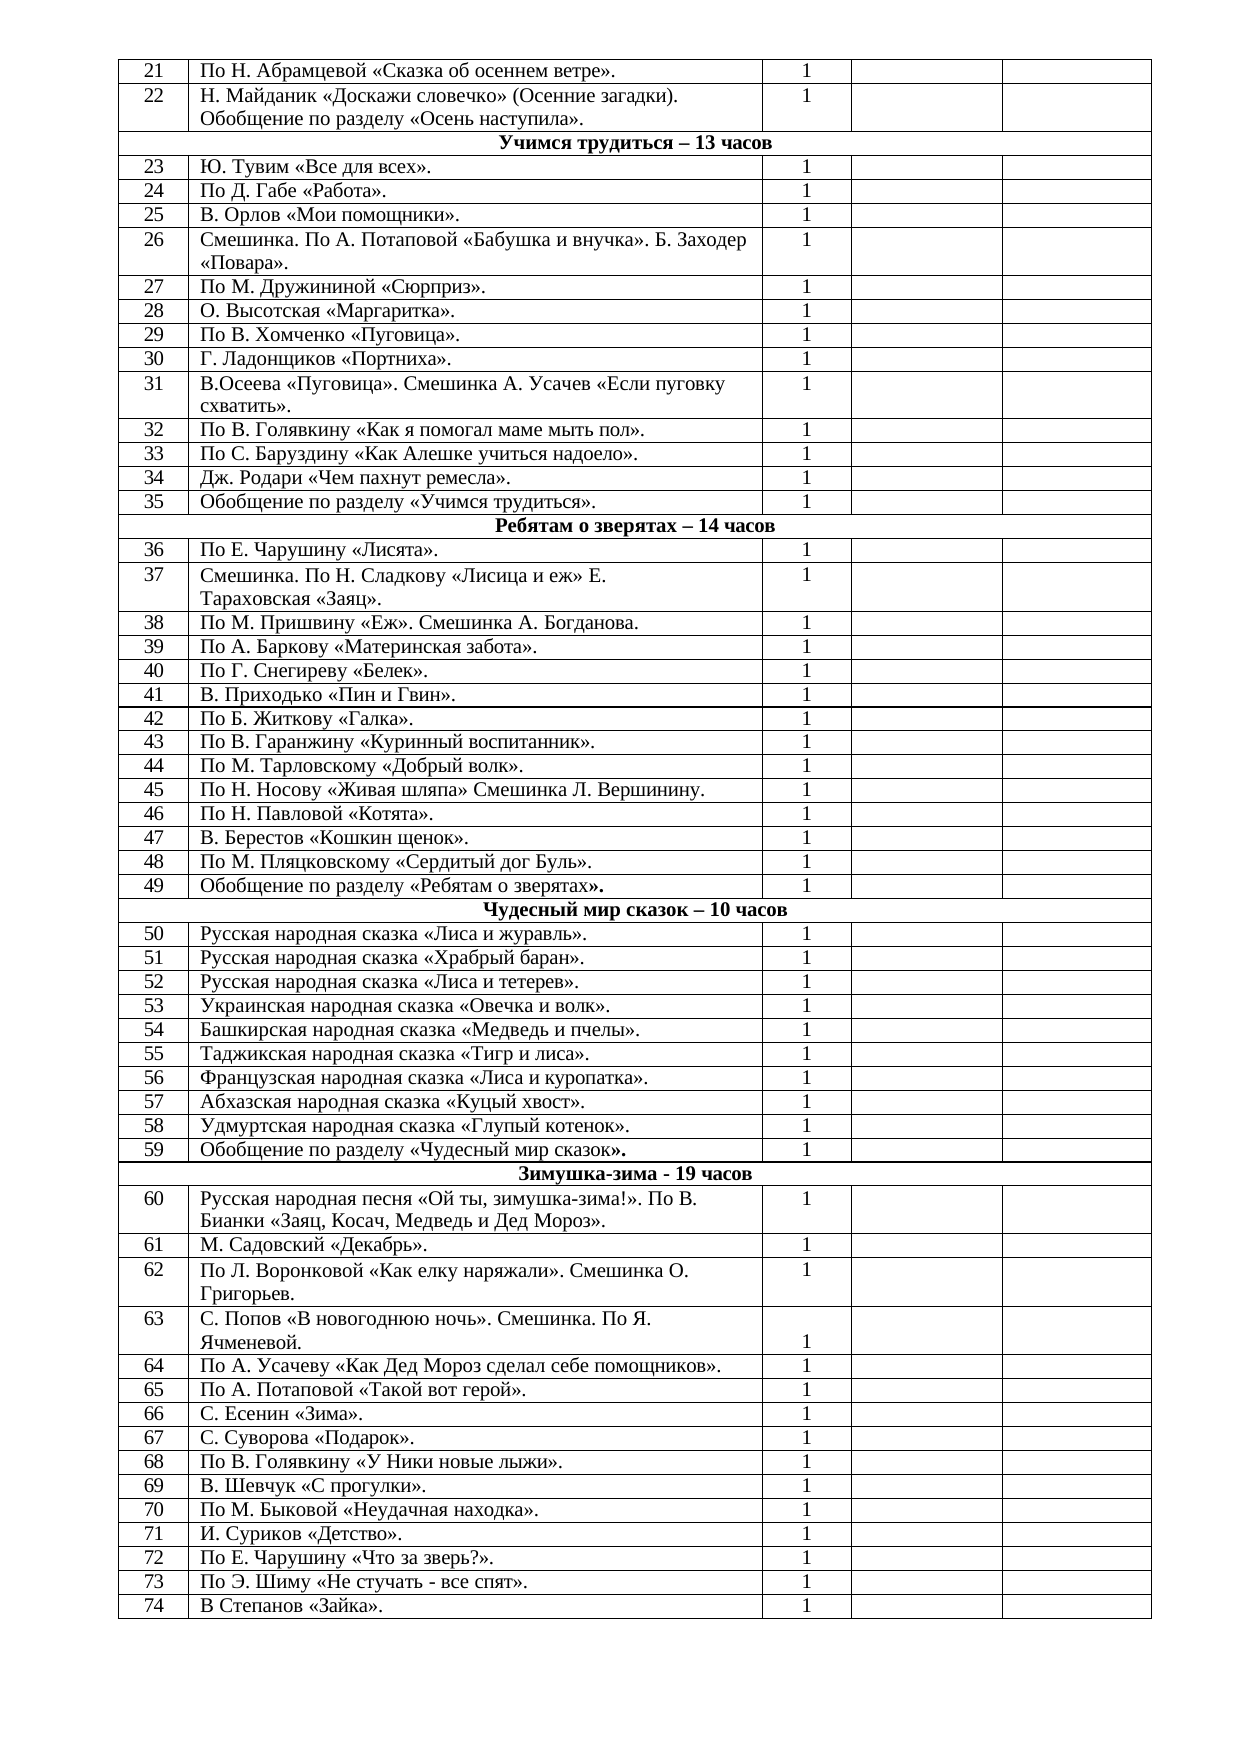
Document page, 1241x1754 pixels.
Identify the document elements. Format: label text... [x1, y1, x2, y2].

table_cell [852, 971, 1002, 994]
table_cell 1 [763, 539, 851, 562]
table_cell [852, 660, 1002, 682]
table_cell В. Шевчук «С прогулки». [189, 1475, 762, 1498]
table_cell [1003, 660, 1151, 682]
table_cell [1003, 1523, 1151, 1546]
table_cell [852, 228, 1002, 275]
table_header 1 [763, 60, 851, 83]
table_cell 74 [119, 1595, 188, 1618]
table_cell [852, 1451, 1002, 1474]
table_cell Украинская народная сказка «Овечка и волк». [189, 995, 762, 1018]
table_cell 43 [119, 731, 188, 754]
table_cell По Е. Чарушину «Лисята». [189, 539, 762, 562]
table_cell 45 [119, 779, 188, 802]
table_cell 39 [119, 636, 188, 658]
table_cell 1 [763, 1427, 851, 1450]
table_cell Обобщение по разделу «Учимся трудиться». [189, 491, 762, 514]
table_cell 1 [763, 1355, 851, 1378]
table_cell [852, 348, 1002, 371]
table_cell 72 [119, 1547, 188, 1570]
table_cell [1003, 612, 1151, 634]
table_cell И. Суриков «Детство». [189, 1523, 762, 1546]
table_cell 65 [119, 1379, 188, 1402]
table_cell 1 [763, 923, 851, 946]
table_cell 1 [763, 1595, 851, 1618]
table_cell [852, 1427, 1002, 1450]
table_cell С. Попов «В новогоднюю ночь». Смешинка. По Я. Ячменевой. [189, 1307, 762, 1354]
table_cell 1 [763, 851, 851, 874]
table_cell 1 [763, 228, 851, 275]
table_cell 1 [763, 1523, 851, 1546]
table_cell Русская народная сказка «Храбрый баран». [189, 947, 762, 970]
table_cell [1003, 1475, 1151, 1498]
table_cell [1003, 1571, 1151, 1594]
table_cell Абхазская народная сказка «Куцый хвост». [189, 1091, 762, 1113]
table_cell [852, 1307, 1002, 1354]
table_cell [852, 1571, 1002, 1594]
table_cell [1003, 324, 1151, 347]
table_cell [852, 156, 1002, 179]
table_cell 64 [119, 1355, 188, 1378]
table_cell [852, 1258, 1002, 1306]
table_cell 62 [119, 1258, 188, 1306]
table_cell По В. Хомченко «Пуговица». [189, 324, 762, 347]
table_cell [1003, 419, 1151, 442]
table_cell [852, 491, 1002, 514]
table_cell 1 [763, 156, 851, 179]
table_cell 1 [763, 660, 851, 682]
table_cell С. Есенин «Зима». [189, 1403, 762, 1426]
table_cell Смешинка. По А. Потаповой «Бабушка и внучка». Б. Заходер «Повара». [189, 228, 762, 275]
table_cell 56 [119, 1067, 188, 1089]
table_cell 37 [119, 563, 188, 611]
table_cell [852, 636, 1002, 658]
table_header [1003, 60, 1151, 83]
table_cell По Н. Носову «Живая шляпа» Смешинка Л. Вершинину. [189, 779, 762, 802]
table_cell [852, 1379, 1002, 1402]
table_cell 73 [119, 1571, 188, 1594]
table_cell 70 [119, 1499, 188, 1522]
table_cell 1 [763, 971, 851, 994]
table_cell [1003, 372, 1151, 418]
table_cell 1 [763, 1091, 851, 1113]
table_cell [1003, 1355, 1151, 1378]
table_cell 1 [763, 1115, 851, 1137]
table_cell 29 [119, 324, 188, 347]
table_cell [1003, 1067, 1151, 1089]
table_cell 1 [763, 1307, 851, 1354]
table_cell [1003, 228, 1151, 275]
table_cell 1 [763, 467, 851, 490]
table_cell Обобщение по разделу «Чудесный мир сказок». [189, 1139, 762, 1161]
table_cell [852, 803, 1002, 826]
table_cell 34 [119, 467, 188, 490]
table_cell По М. Тарловскому «Добрый волк». [189, 755, 762, 778]
table_cell [1003, 1307, 1151, 1354]
table_cell [1003, 827, 1151, 850]
table_cell Башкирская народная сказка «Медведь и пчелы». [189, 1019, 762, 1042]
table_cell [1003, 1595, 1151, 1618]
table_cell [852, 1523, 1002, 1546]
table_cell По Д. Габе «Работа». [189, 180, 762, 203]
table_cell [1003, 204, 1151, 227]
table_cell 1 [763, 1139, 851, 1161]
table_cell [1003, 1499, 1151, 1522]
table_cell [1003, 851, 1151, 874]
table_cell 27 [119, 276, 188, 299]
table_cell В. Приходько «Пин и Гвин». [189, 684, 762, 706]
table_header По Н. Абрамцевой «Сказка об осеннем ветре». [189, 60, 762, 83]
table_cell [1003, 995, 1151, 1018]
table_cell [1003, 755, 1151, 778]
table_cell В. Берестов «Кошкин щенок». [189, 827, 762, 850]
table_cell 1 [763, 419, 851, 442]
table_cell 1 [763, 995, 851, 1018]
table_cell 1 [763, 1571, 851, 1594]
table_cell 1 [763, 348, 851, 371]
table_cell По Э. Шиму «Не стучать - все спят». [189, 1571, 762, 1594]
table_cell 22 [119, 84, 188, 131]
table_cell 26 [119, 228, 188, 275]
table_cell [1003, 1403, 1151, 1426]
table_cell 33 [119, 443, 188, 466]
table_cell [852, 1091, 1002, 1113]
table_cell [852, 300, 1002, 323]
table_cell [1003, 1019, 1151, 1042]
table_cell По Г. Снегиреву «Белек». [189, 660, 762, 682]
table_cell Русская народная песня «Ой ты, зимушка-зима!». По В. Бианки «Заяц, Косач, Медведь и Дед Мороз». [189, 1186, 762, 1233]
table_cell 24 [119, 180, 188, 203]
table_cell Русская народная сказка «Лиса и тетерев». [189, 971, 762, 994]
table_cell По А. Потаповой «Такой вот герой». [189, 1379, 762, 1402]
table_cell [852, 1595, 1002, 1618]
table_cell 57 [119, 1091, 188, 1113]
table_cell 53 [119, 995, 188, 1018]
table_cell [852, 443, 1002, 466]
table_cell Чудесный мир сказок – 10 часов [119, 899, 1151, 922]
table_cell В.Осеева «Пуговица». Смешинка А. Усачев «Если пуговку схватить». [189, 372, 762, 418]
table_cell 38 [119, 612, 188, 634]
table_cell 41 [119, 684, 188, 706]
table_cell По Б. Житкову «Галка». [189, 708, 762, 730]
table_cell [852, 1547, 1002, 1570]
table_cell [852, 1403, 1002, 1426]
table_cell [852, 827, 1002, 850]
table_cell 1 [763, 636, 851, 658]
table_cell По Н. Павловой «Котята». [189, 803, 762, 826]
table_cell 1 [763, 1499, 851, 1522]
table_cell Ю. Тувим «Все для всех». [189, 156, 762, 179]
table_cell 1 [763, 1067, 851, 1089]
table_cell 1 [763, 1019, 851, 1042]
table_cell 61 [119, 1234, 188, 1257]
table_cell [1003, 491, 1151, 514]
table_cell Русская народная сказка «Лиса и журавль». [189, 923, 762, 946]
table_cell 1 [763, 324, 851, 347]
table_cell [852, 612, 1002, 634]
table_cell 58 [119, 1115, 188, 1137]
table_cell 1 [763, 803, 851, 826]
table_cell [1003, 779, 1151, 802]
table_cell [1003, 1139, 1151, 1161]
table_cell [1003, 1091, 1151, 1113]
table_cell [852, 1499, 1002, 1522]
table_cell 30 [119, 348, 188, 371]
table_cell 1 [763, 276, 851, 299]
table_cell [1003, 684, 1151, 706]
table_cell [1003, 875, 1151, 898]
table_cell [1003, 563, 1151, 611]
table_cell 1 [763, 1451, 851, 1474]
table_cell [1003, 156, 1151, 179]
table_cell По М. Быковой «Неудачная находка». [189, 1499, 762, 1522]
table_cell Учимся трудиться – 13 часов [119, 132, 1151, 155]
table_cell [852, 947, 1002, 970]
table_cell По М. Пляцковскому «Сердитый дог Буль». [189, 851, 762, 874]
table_cell В Степанов «Зайка». [189, 1595, 762, 1618]
table_cell 52 [119, 971, 188, 994]
table_cell 71 [119, 1523, 188, 1546]
table_cell 1 [763, 443, 851, 466]
table_cell 69 [119, 1475, 188, 1498]
table_cell По В. Гаранжину «Куринный воспитанник». [189, 731, 762, 754]
table_cell Смешинка. По Н. Сладкову «Лисица и еж» Е. Тараховская «Заяц». [189, 563, 762, 611]
table_cell 40 [119, 660, 188, 682]
table_cell [1003, 1258, 1151, 1306]
table_cell [852, 1043, 1002, 1066]
table_cell 23 [119, 156, 188, 179]
table_cell По В. Голявкину «Как я помогал маме мыть пол». [189, 419, 762, 442]
table_cell [1003, 947, 1151, 970]
table_cell 54 [119, 1019, 188, 1042]
table_cell 42 [119, 708, 188, 730]
table_cell [852, 995, 1002, 1018]
table_cell По М. Дружининой «Сюрприз». [189, 276, 762, 299]
table_cell Ребятам о зверятах – 14 часов [119, 515, 1151, 538]
table_cell [852, 419, 1002, 442]
table_cell 1 [763, 612, 851, 634]
table_cell 50 [119, 923, 188, 946]
table_cell По Е. Чарушину «Что за зверь?». [189, 1547, 762, 1570]
table_cell Дж. Родари «Чем пахнут ремесла». [189, 467, 762, 490]
table_cell [1003, 1115, 1151, 1137]
table_cell По А. Баркову «Материнская забота». [189, 636, 762, 658]
table_cell 1 [763, 84, 851, 131]
table_cell Французская народная сказка «Лиса и куропатка». [189, 1067, 762, 1089]
table_cell М. Садовский «Декабрь». [189, 1234, 762, 1257]
table_cell С. Суворова «Подарок». [189, 1427, 762, 1450]
table_cell [852, 1355, 1002, 1378]
table_cell [852, 875, 1002, 898]
table_cell 60 [119, 1186, 188, 1233]
table_cell 1 [763, 491, 851, 514]
table_cell 1 [763, 755, 851, 778]
table_cell 1 [763, 779, 851, 802]
table_header [852, 60, 1002, 83]
table_cell В. Орлов «Мои помощники». [189, 204, 762, 227]
table_cell [1003, 300, 1151, 323]
table_cell [1003, 1547, 1151, 1570]
table_cell [1003, 731, 1151, 754]
table_cell [852, 324, 1002, 347]
table_cell 1 [763, 180, 851, 203]
table_cell [1003, 1234, 1151, 1257]
table_cell По С. Баруздину «Как Алешке учиться надоело». [189, 443, 762, 466]
table_cell 51 [119, 947, 188, 970]
table_cell 46 [119, 803, 188, 826]
table_cell [1003, 1427, 1151, 1450]
table_cell 1 [763, 1547, 851, 1570]
table_cell [1003, 1379, 1151, 1402]
table_cell Таджикская народная сказка «Тигр и лиса». [189, 1043, 762, 1066]
table_cell О. Высотская «Маргаритка». [189, 300, 762, 323]
table_cell 1 [763, 875, 851, 898]
table_cell 59 [119, 1139, 188, 1161]
table_cell Г. Ладонщиков «Портниха». [189, 348, 762, 371]
table_cell По Л. Воронковой «Как елку наряжали». Смешинка О. Григорьев. [189, 1258, 762, 1306]
table_cell Обобщение по разделу «Ребятам о зверятах». [189, 875, 762, 898]
table_cell [1003, 971, 1151, 994]
table_cell По М. Пришвину «Еж». Смешинка А. Богданова. [189, 612, 762, 634]
table_cell Н. Майданик «Доскажи словечко» (Осенние загадки). Обобщение по разделу «Осень наступила». [189, 84, 762, 131]
table_cell [852, 708, 1002, 730]
table_cell Удмуртская народная сказка «Глупый котенок». [189, 1115, 762, 1137]
table_cell [852, 923, 1002, 946]
table_cell 25 [119, 204, 188, 227]
table_cell 44 [119, 755, 188, 778]
table_cell [852, 539, 1002, 562]
table_cell 1 [763, 1379, 851, 1402]
table_cell [852, 563, 1002, 611]
table_cell 1 [763, 563, 851, 611]
table_cell [852, 467, 1002, 490]
table_cell [852, 684, 1002, 706]
table_cell 66 [119, 1403, 188, 1426]
table_cell 55 [119, 1043, 188, 1066]
table_cell 1 [763, 827, 851, 850]
table_cell [852, 779, 1002, 802]
table_cell [852, 372, 1002, 418]
table_cell [852, 1115, 1002, 1137]
table_cell 1 [763, 1043, 851, 1066]
table_cell [1003, 636, 1151, 658]
table_cell [1003, 923, 1151, 946]
table_cell 1 [763, 1186, 851, 1233]
table_cell [852, 180, 1002, 203]
table_cell 67 [119, 1427, 188, 1450]
table_cell 32 [119, 419, 188, 442]
table_cell [1003, 1451, 1151, 1474]
table_cell [1003, 1043, 1151, 1066]
table_cell 35 [119, 491, 188, 514]
table_cell 1 [763, 1403, 851, 1426]
table_cell По В. Голявкину «У Ники новые лыжи». [189, 1451, 762, 1474]
table_cell 36 [119, 539, 188, 562]
table_cell 1 [763, 1258, 851, 1306]
table_cell 63 [119, 1307, 188, 1354]
table_cell [852, 204, 1002, 227]
table_cell [1003, 443, 1151, 466]
table_cell 1 [763, 708, 851, 730]
table_cell [1003, 348, 1151, 371]
table_cell 1 [763, 300, 851, 323]
table_cell [852, 1186, 1002, 1233]
table_cell 47 [119, 827, 188, 850]
table_cell 1 [763, 372, 851, 418]
table_cell 1 [763, 1475, 851, 1498]
table_cell [1003, 803, 1151, 826]
table_cell 28 [119, 300, 188, 323]
table_cell 1 [763, 204, 851, 227]
table_cell [1003, 1186, 1151, 1233]
table_cell 49 [119, 875, 188, 898]
table_cell [852, 1067, 1002, 1089]
table_cell [852, 84, 1002, 131]
table_cell 48 [119, 851, 188, 874]
table_cell 1 [763, 731, 851, 754]
table_cell По А. Усачеву «Как Дед Мороз сделал себе помощников». [189, 1355, 762, 1378]
table_cell [852, 276, 1002, 299]
table_cell [852, 1475, 1002, 1498]
table_cell [852, 1234, 1002, 1257]
table_cell [1003, 84, 1151, 131]
table_header 21 [119, 60, 188, 83]
table_cell 68 [119, 1451, 188, 1474]
table_cell Зимушка-зима - 19 часов [119, 1163, 1151, 1185]
table_cell [1003, 276, 1151, 299]
table_cell [1003, 180, 1151, 203]
table_cell [852, 1139, 1002, 1161]
table_cell [1003, 539, 1151, 562]
table_cell 1 [763, 1234, 851, 1257]
table_cell 1 [763, 947, 851, 970]
table_cell [852, 1019, 1002, 1042]
table_cell [1003, 708, 1151, 730]
table_cell 31 [119, 372, 188, 418]
table_cell [852, 755, 1002, 778]
table_cell [852, 731, 1002, 754]
table_cell [852, 851, 1002, 874]
table_cell 1 [763, 684, 851, 706]
table_cell [1003, 467, 1151, 490]
